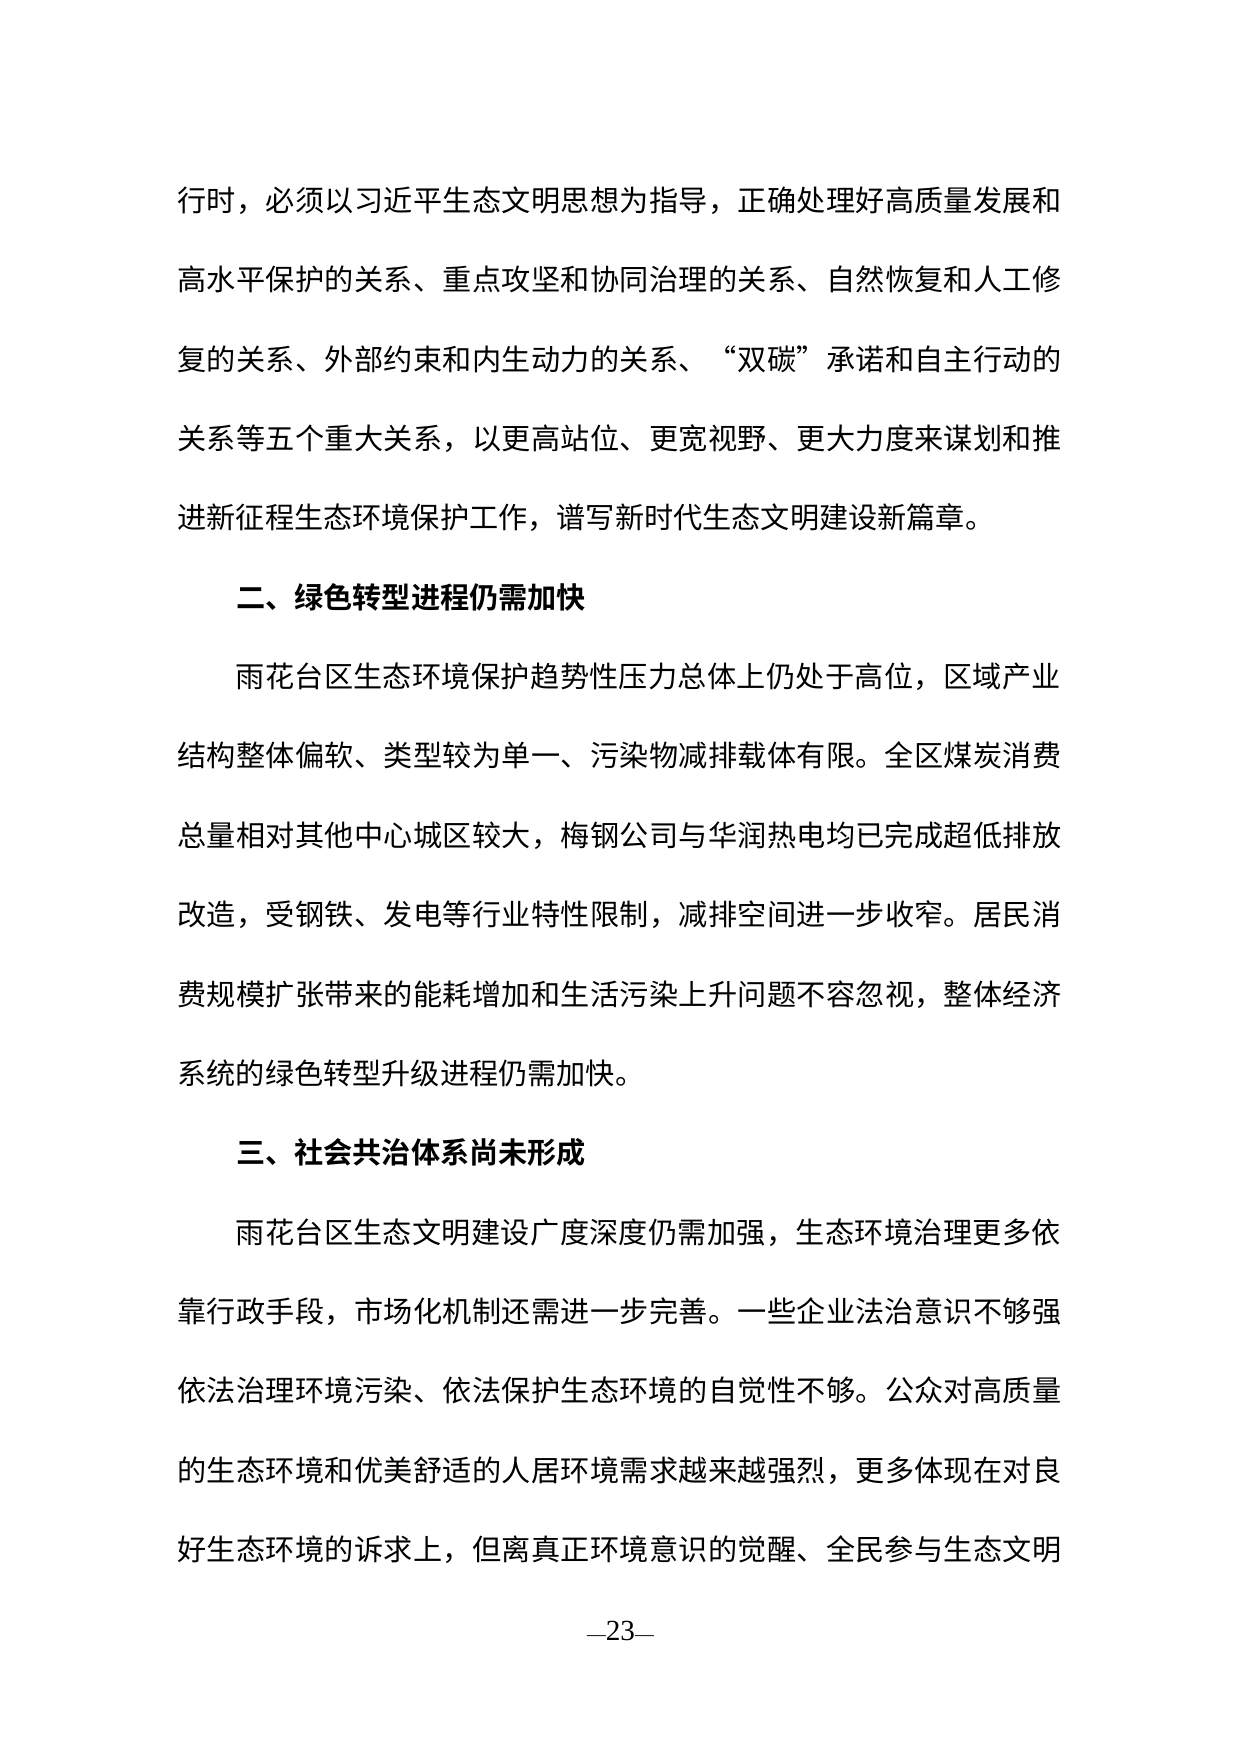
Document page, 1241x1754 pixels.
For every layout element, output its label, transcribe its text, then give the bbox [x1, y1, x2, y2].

text 二、绿色转型进程仍需加快 [177, 556, 1063, 635]
text 三、社会共治体系尚未形成 [177, 1111, 1063, 1191]
text 雨花台区生态环境保护趋势性压力总体上仍处于高位，区域产业结构整体偏软、类型较为单一、污染物减排载体有限。全区煤炭消费总量相对其他中心城区较大，梅钢公司与华润热电均已完成超低排放改造，受钢铁、发电等行业特性限制，减排空间进一步收窄。居民消费规模扩张带来的能耗增加和生活污染上升问题不容忽视，整体经济系统的绿色转型升级进程仍需加快。 [177, 635, 1063, 1111]
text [177, 159, 1063, 556]
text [177, 1191, 1063, 1587]
